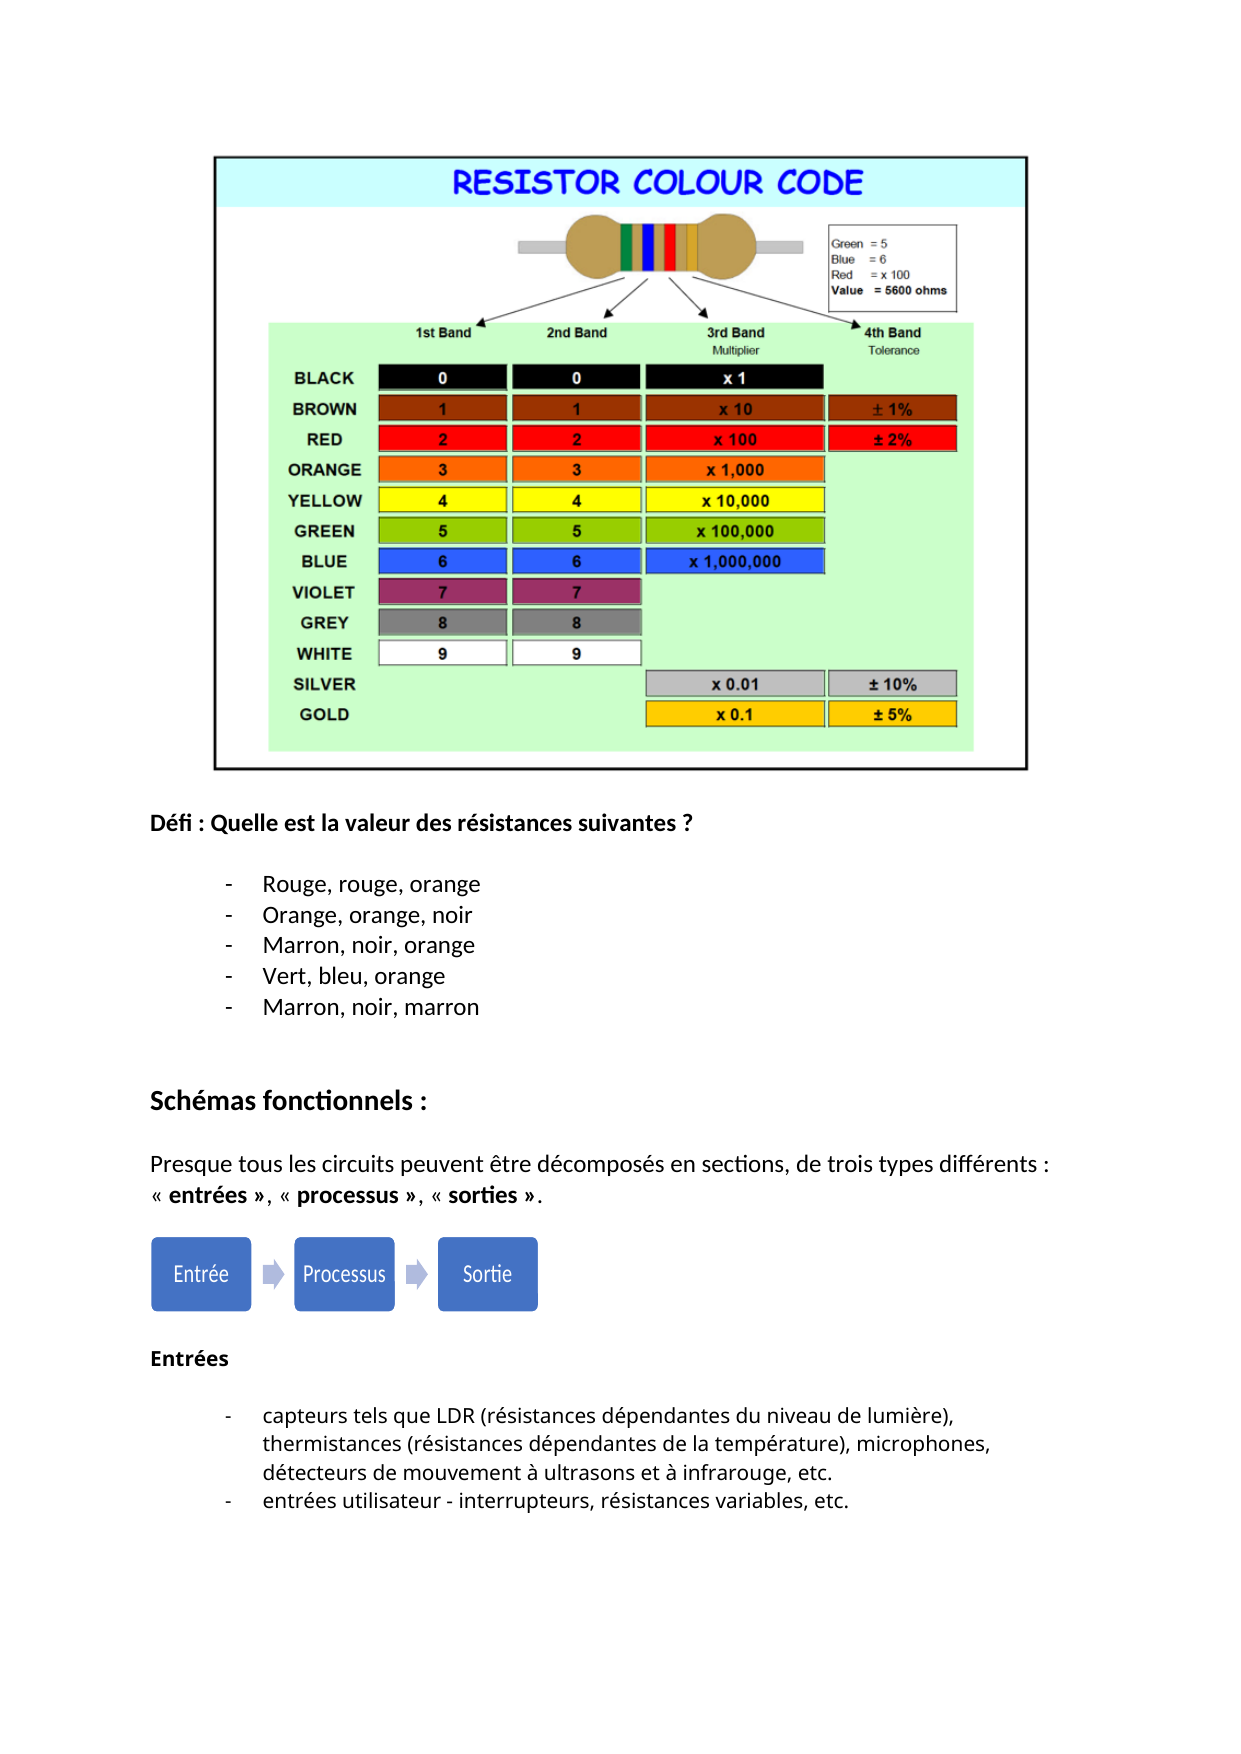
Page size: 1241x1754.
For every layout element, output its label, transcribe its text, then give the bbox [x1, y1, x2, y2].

list Marron, noir, orange [225, 930, 1090, 960]
picture [205, 150, 1035, 777]
list Rouge, rouge, orange [225, 869, 1090, 899]
list Marron, noir, marron [225, 991, 1090, 1021]
text Schémas fonctionnels : [150, 1082, 1090, 1118]
text Entrées [150, 1344, 1090, 1373]
list Vert, bleu, orange [225, 960, 1090, 991]
list entrées utilisateur - interrupteurs, résistances variables, etc. [225, 1486, 1090, 1515]
text Défi : Quelle est la valeur des résistances suivantes ? [150, 808, 1090, 838]
list Orange, orange, noir [225, 899, 1090, 930]
text Presque tous les circuits peuvent être décomposés en sections, de trois types différents : « entrées », « processus », « sorties ». [150, 1148, 1090, 1209]
list capteurs tels que LDR (résistances dépendantes du niveau de lumière), thermistances (résistances dépendantes de la température), microphones, détecteurs de mouvement à ultrasons et à infrarouge, etc. [225, 1401, 1090, 1486]
